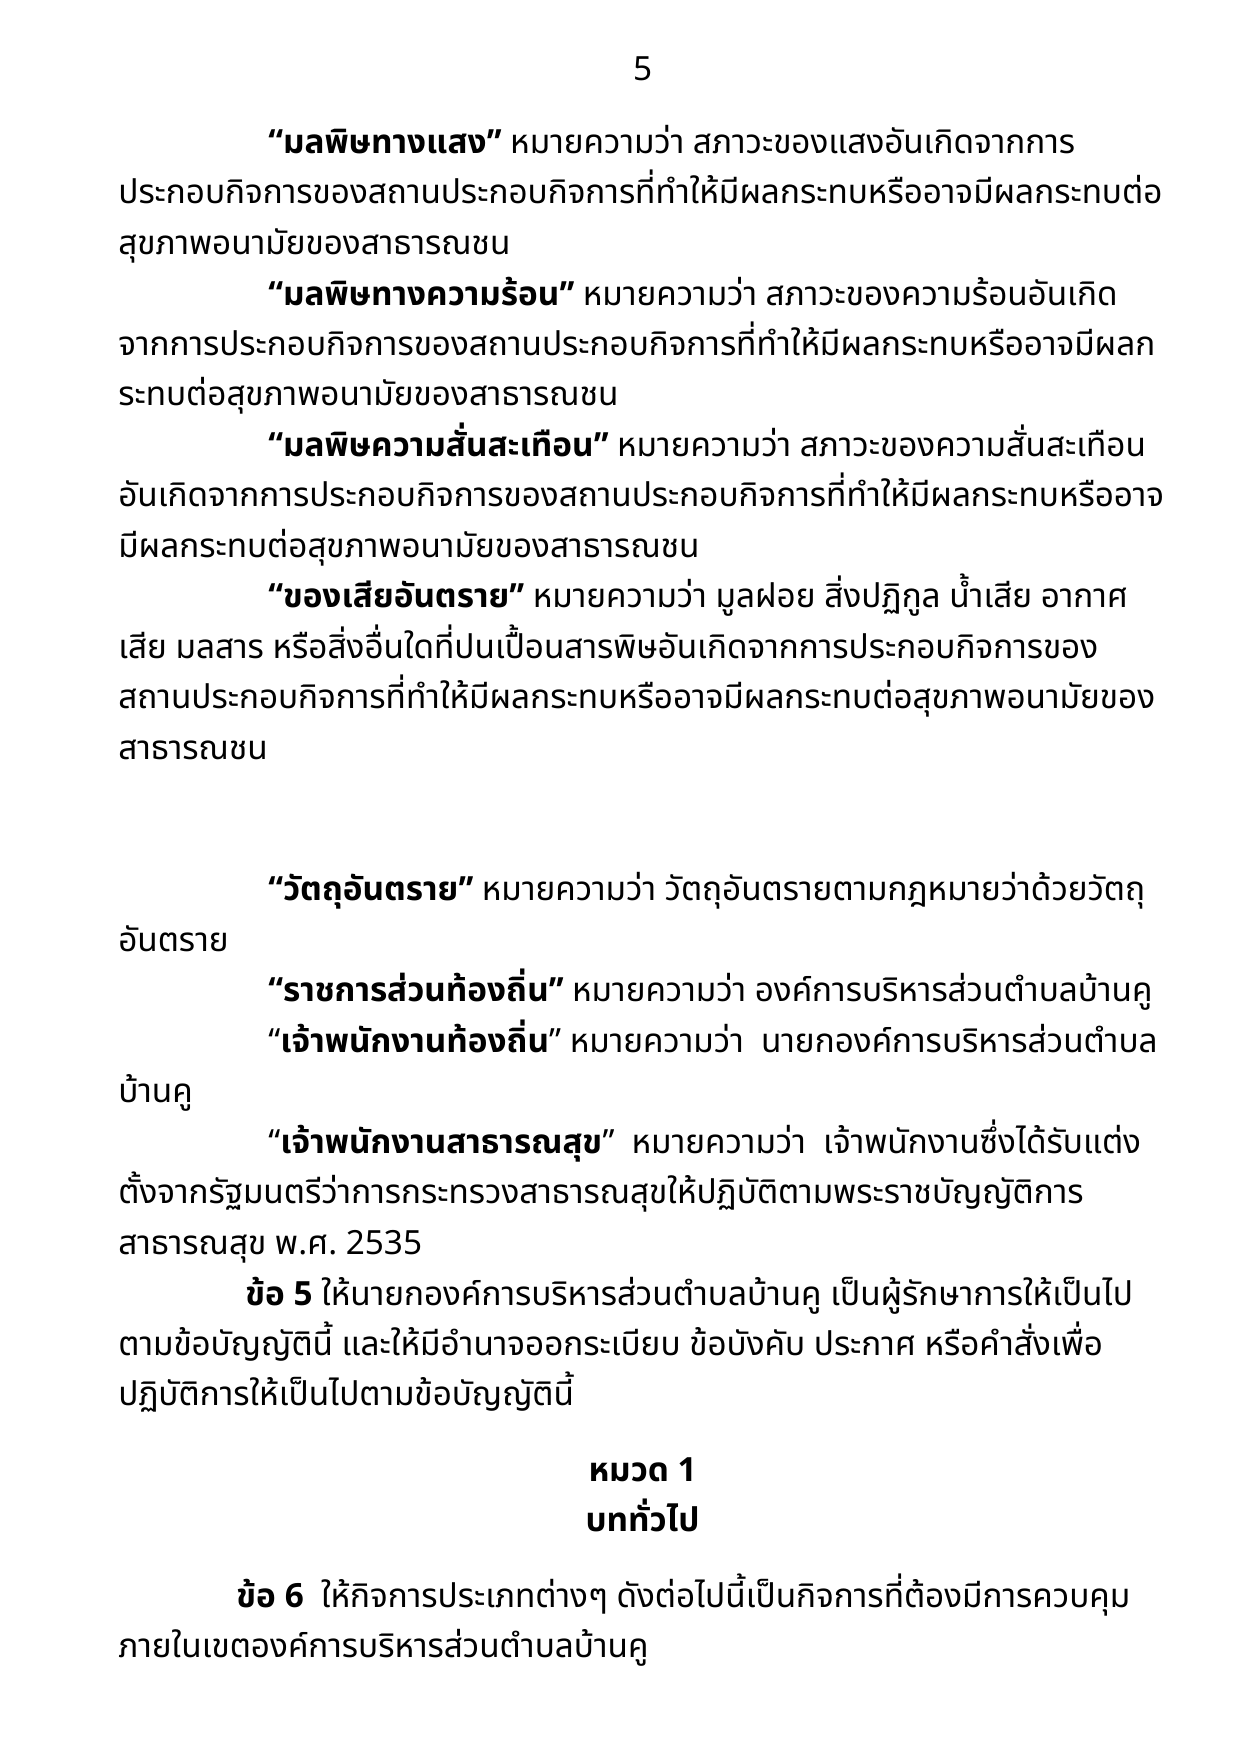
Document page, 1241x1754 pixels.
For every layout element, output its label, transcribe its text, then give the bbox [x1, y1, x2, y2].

text “มลพิษทางความร้อน” หมายความว่า สภาวะของความร้อนอันเกิดจากการประกอบกิจการของสถานประกอบกิจการที่ทำให้มีผลกระทบหรืออาจมีผลกระทบต่อสุขภาพอนามัยของสาธารณชน [118, 269, 1167, 421]
text “มลพิษความสั่นสะเทือน” หมายความว่า สภาวะของความสั่นสะเทือนอันเกิดจากการประกอบกิจการของสถานประกอบกิจการที่ทำให้มีผลกระทบหรืออาจมีผลกระทบต่อสุขภาพอนามัยของสาธารณชน [118, 421, 1167, 572]
text “เจ้าพนักงานสาธารณสุข” หมายความว่า เจ้าพนักงานซึ่งได้รับแต่งตั้งจากรัฐมนตรีว่าการกระทรวงสาธารณสุขให้ปฏิบัติตามพระราชบัญญัติการสาธารณสุข พ.ศ. 2535 [118, 1118, 1167, 1269]
text “ราชการส่วนท้องถิ่น” หมายความว่า องค์การบริหารส่วนตำบลบ้านคู [118, 966, 1167, 1017]
text ข้อ 6 ให้กิจการประเภทต่างๆ ดังต่อไปนี้เป็นกิจการที่ต้องมีการควบคุมภายในเขตองค์การบริหารส่วนตำบลบ้านคู [118, 1572, 1167, 1673]
text หมวด 1 [118, 1446, 1167, 1496]
text “วัตถุอันตราย” หมายความว่า วัตถุอันตรายตามกฎหมายว่าด้วยวัตถุอันตราย [118, 865, 1167, 966]
text บททั่วไป [118, 1496, 1167, 1547]
text “เจ้าพนักงานท้องถิ่น” หมายความว่า นายกองค์การบริหารส่วนตำบลบ้านคู [118, 1017, 1167, 1118]
text “มลพิษทางแสง” หมายความว่า สภาวะของแสงอันเกิดจากการประกอบกิจการของสถานประกอบกิจการที่ทำให้มีผลกระทบหรืออาจมีผลกระทบต่อสุขภาพอนามัยของสาธารณชน [118, 118, 1167, 269]
text ข้อ 5 ให้นายกองค์การบริหารส่วนตำบลบ้านคู เป็นผู้รักษาการให้เป็นไปตามข้อบัญญัตินี้ และให้มีอำนาจออกระเบียบ ข้อบังคับ ประกาศ หรือคำสั่งเพื่อปฏิบัติการให้เป็นไปตามข้อบัญญัตินี้ [118, 1269, 1167, 1421]
text “ของเสียอันตราย” หมายความว่า มูลฝอย สิ่งปฏิกูล น้ำเสีย อากาศเสีย มลสาร หรือสิ่งอื่นใดที่ปนเปื้อนสารพิษอันเกิดจากการประกอบกิจการของสถานประกอบกิจการที่ทำให้มีผลกระทบหรืออาจมีผลกระทบต่อสุขภาพอนามัยของสาธารณชน [118, 572, 1167, 774]
